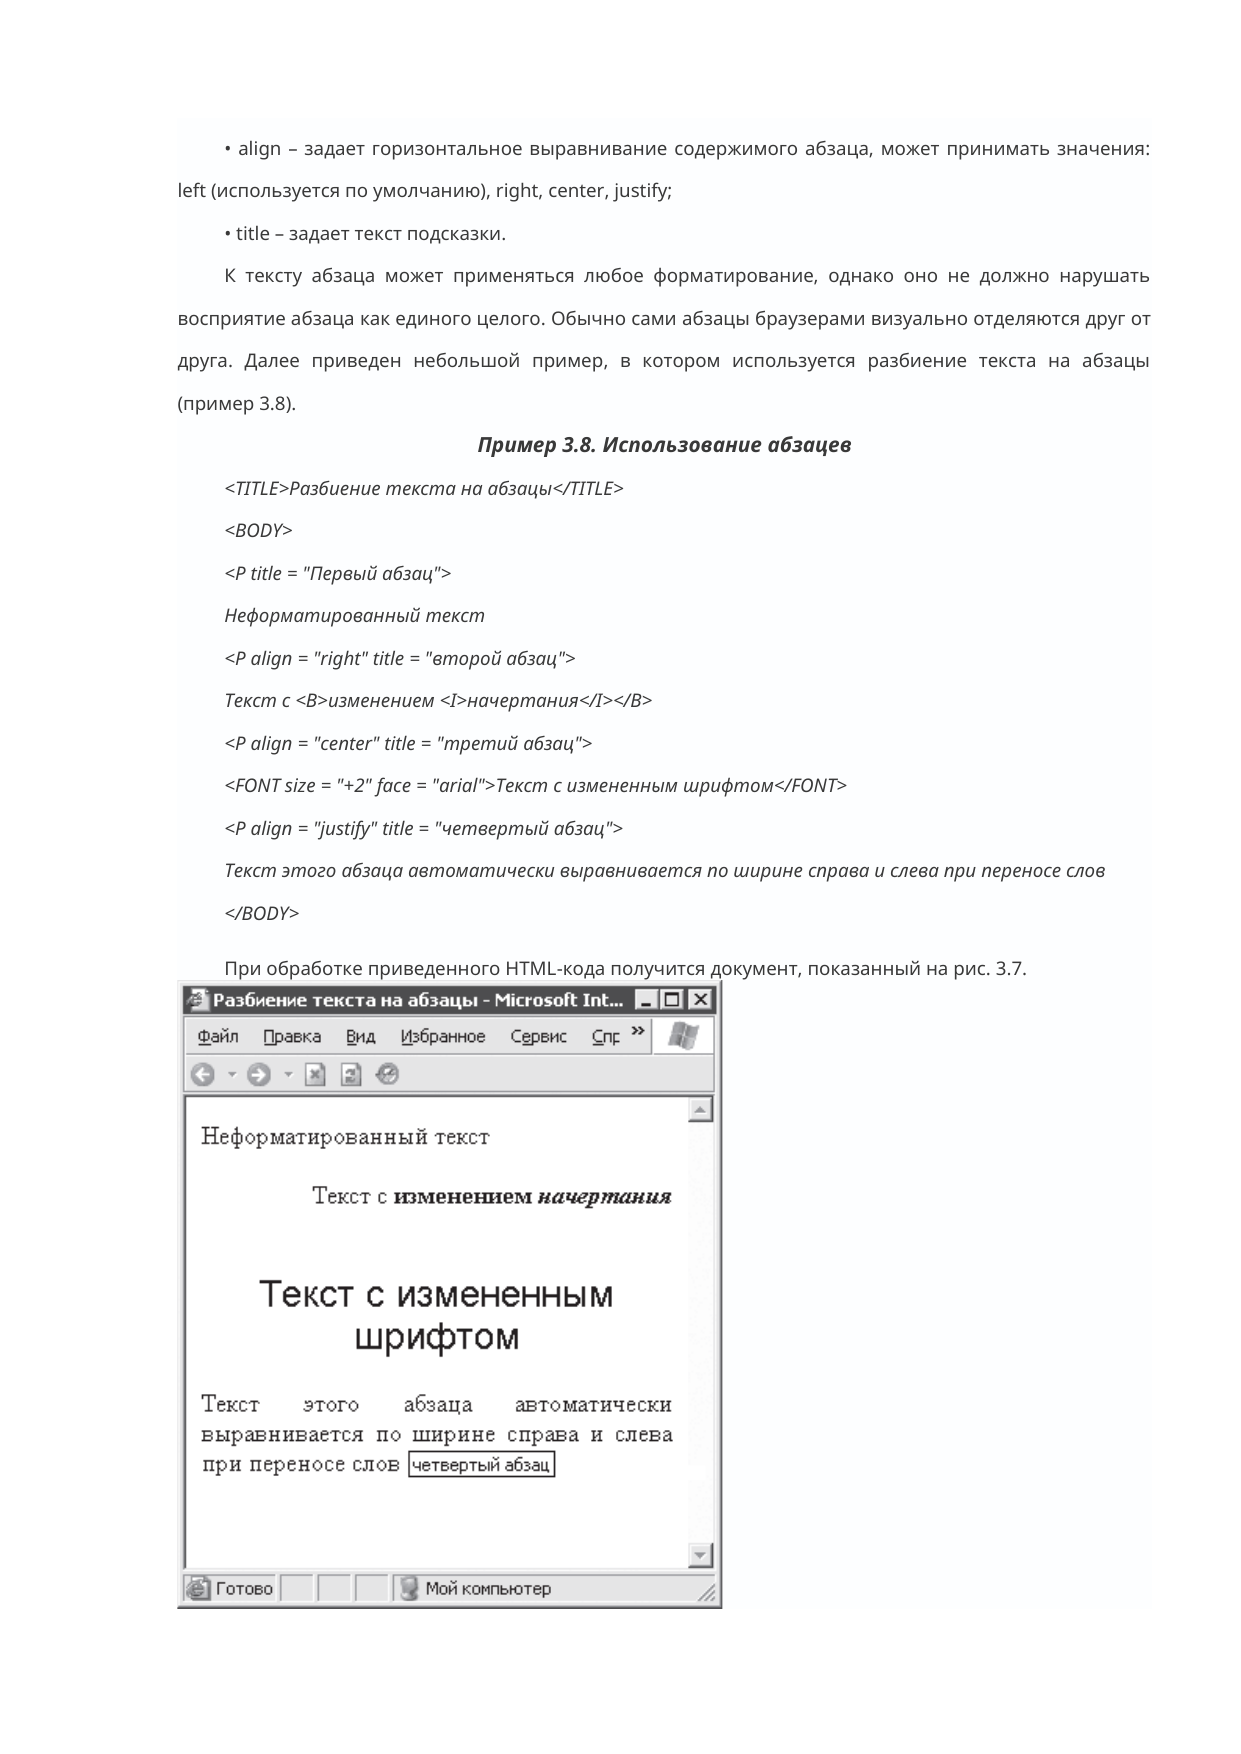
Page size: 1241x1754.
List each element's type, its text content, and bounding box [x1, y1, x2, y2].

text При обработке приведенного HTML-кода получится документ, показанный на рис. 3.7. [177, 938, 1152, 981]
text </BODY> [177, 883, 1152, 926]
text Текст с <B>изменением <I>начертания</I></B> [177, 671, 1152, 713]
text Неформатированный текст [177, 586, 1152, 628]
text <P align = "center" title = "третий абзац"> [177, 713, 1152, 756]
text Пример 3.8. Использование абзацев [177, 416, 1152, 458]
text <BODY> [177, 501, 1152, 543]
text • title – задает текст подсказки. [177, 203, 1152, 246]
text <TITLE>Разбиение текста на абзацы</TITLE> [177, 458, 1152, 501]
text <FONT size = "+2" face = "arial">Текст с измененным шрифтом</FONT> [177, 756, 1152, 798]
text <P align = "right" title = "второй абзац"> [177, 628, 1152, 671]
text Текст этого абзаца автоматически выравнивается по ширине справа и слева при переносе слов [177, 841, 1152, 883]
text • align – задает горизонтальное выравнивание содержимого абзаца, может принимать значения: left (используется по умолчанию), right, center, justify; [177, 118, 1152, 203]
text <P title = "Первый абзац"> [177, 543, 1152, 586]
text К тексту абзаца может применяться любое форматирование, однако оно не должно нарушать восприятие абзаца как единого целого. Обычно сами абзацы браузерами визуально отделяются друг от друга. Далее приведен небольшой пример, в котором используется разбиение текста на абзацы (пример 3.8). [177, 246, 1152, 416]
picture [177, 980, 723, 1609]
text <P align = "justify" title = "четвертый абзац"> [177, 798, 1152, 841]
